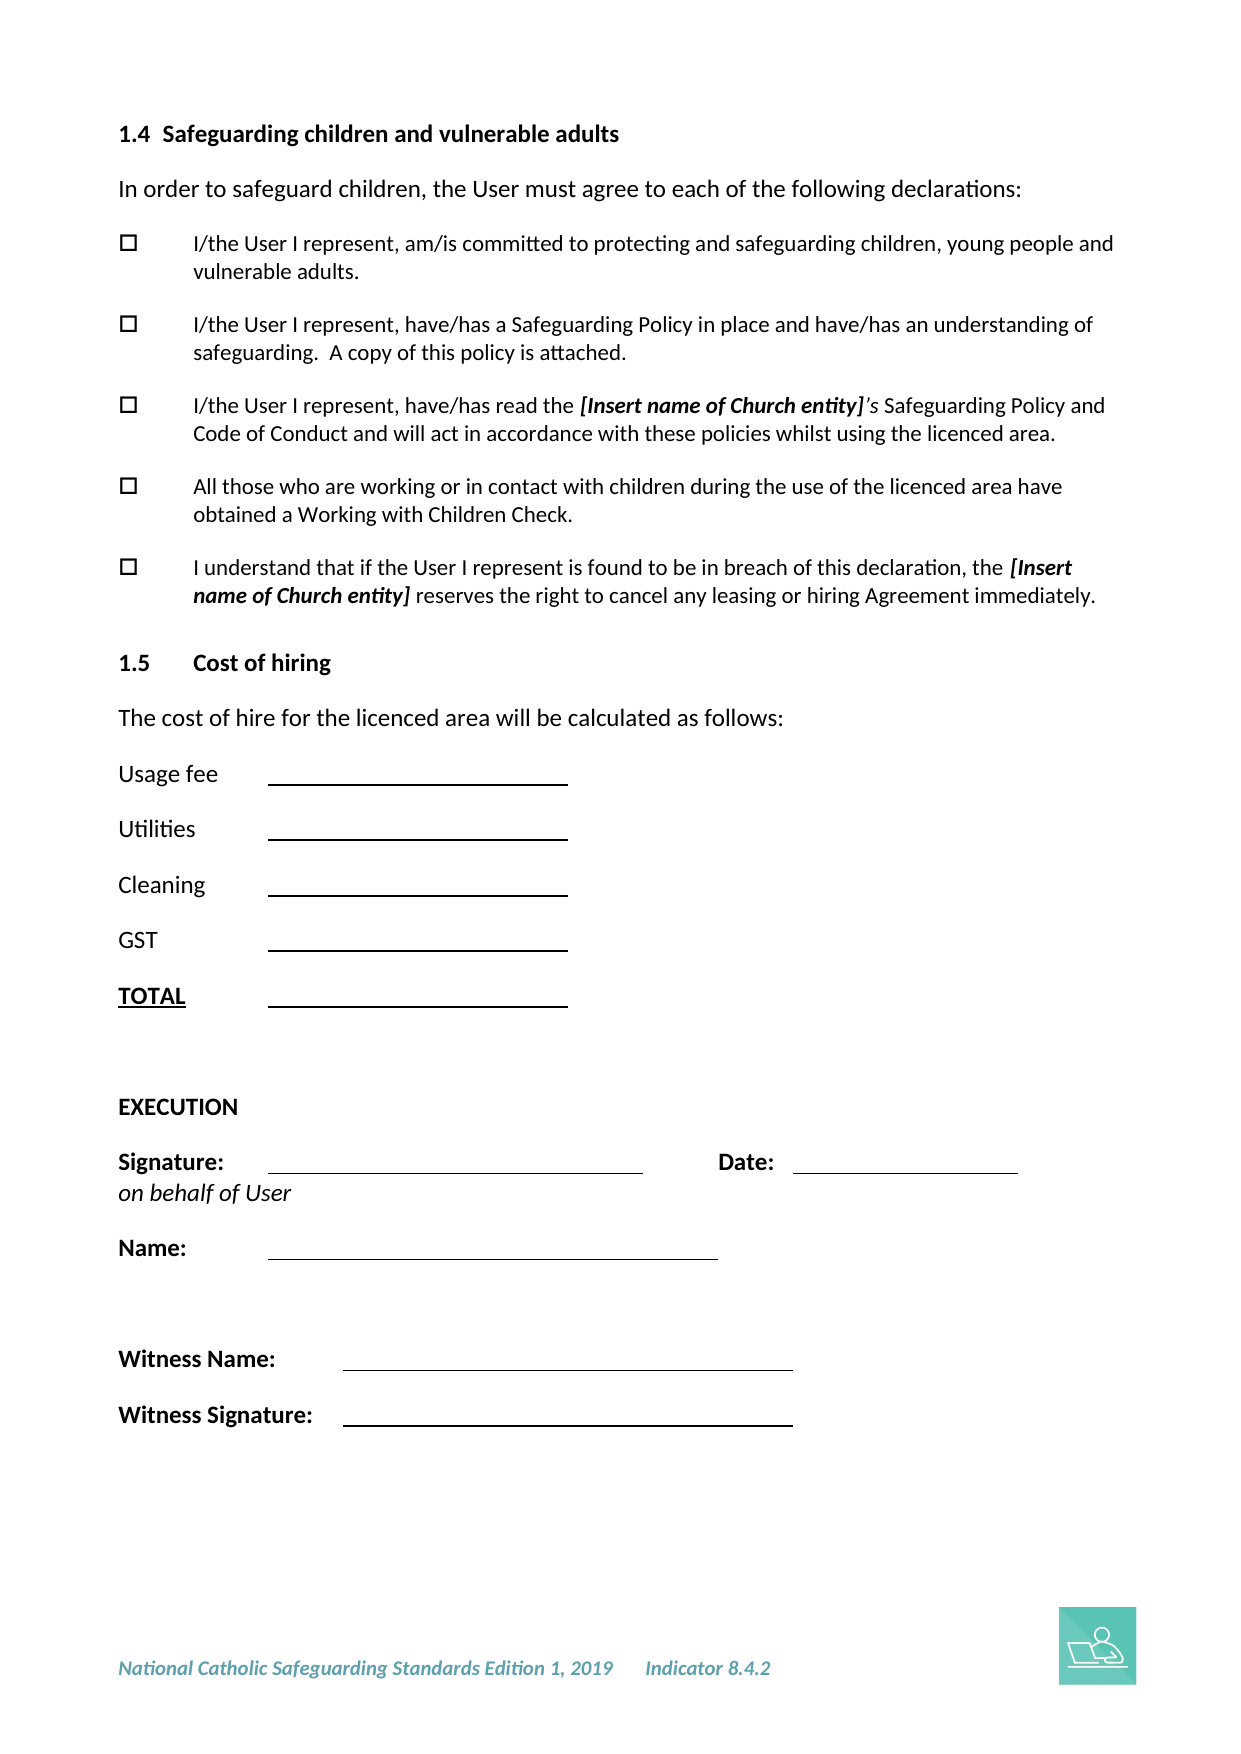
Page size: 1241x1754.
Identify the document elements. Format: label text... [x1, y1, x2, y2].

text Utilities [118, 813, 1122, 844]
text TOTAL [118, 980, 1122, 1011]
text Usage fee [118, 758, 1122, 788]
list I understand that if the User I represent is found to be in breach of this declaration, the [Insert name of Church entity] reserves the right to cancel any leasing or hiring Agreement immediately. [118, 553, 1122, 609]
text on behalf of User [118, 1177, 1122, 1208]
text 1.5 Cost of hiring [118, 647, 1122, 677]
text Witness Signature: [118, 1399, 1122, 1430]
list All those who are working or in contact with children during the use of the licenced area have obtained a Working with Children Check. [118, 472, 1122, 528]
list I/the User I represent, have/has read the [Insert name of Church entity]’s Safeguarding Policy and Code of Conduct and will act in accordance with these policies whilst using the licenced area. [118, 391, 1122, 447]
list I/the User I represent, have/has a Safeguarding Policy in place and have/has an understanding of safeguarding. A copy of this policy is attached. [118, 310, 1122, 366]
text Cleaning [118, 869, 1122, 899]
text The cost of hire for the licenced area will be calculated as follows: [118, 702, 1122, 733]
text Name: [118, 1233, 1122, 1263]
text EXECUTION [118, 1091, 1122, 1122]
text 1.4 Safeguarding children and vulnerable adults [118, 118, 1122, 149]
picture [1058, 1607, 1137, 1685]
list I/the User I represent, am/is committed to protecting and safeguarding children, young people and vulnerable adults. [118, 229, 1122, 285]
text GST [118, 924, 1122, 955]
text Witness Name: [118, 1344, 1122, 1374]
text In order to safeguard children, the User must agree to each of the following declarations: [118, 174, 1122, 204]
text Signature: Date: [118, 1147, 1122, 1177]
